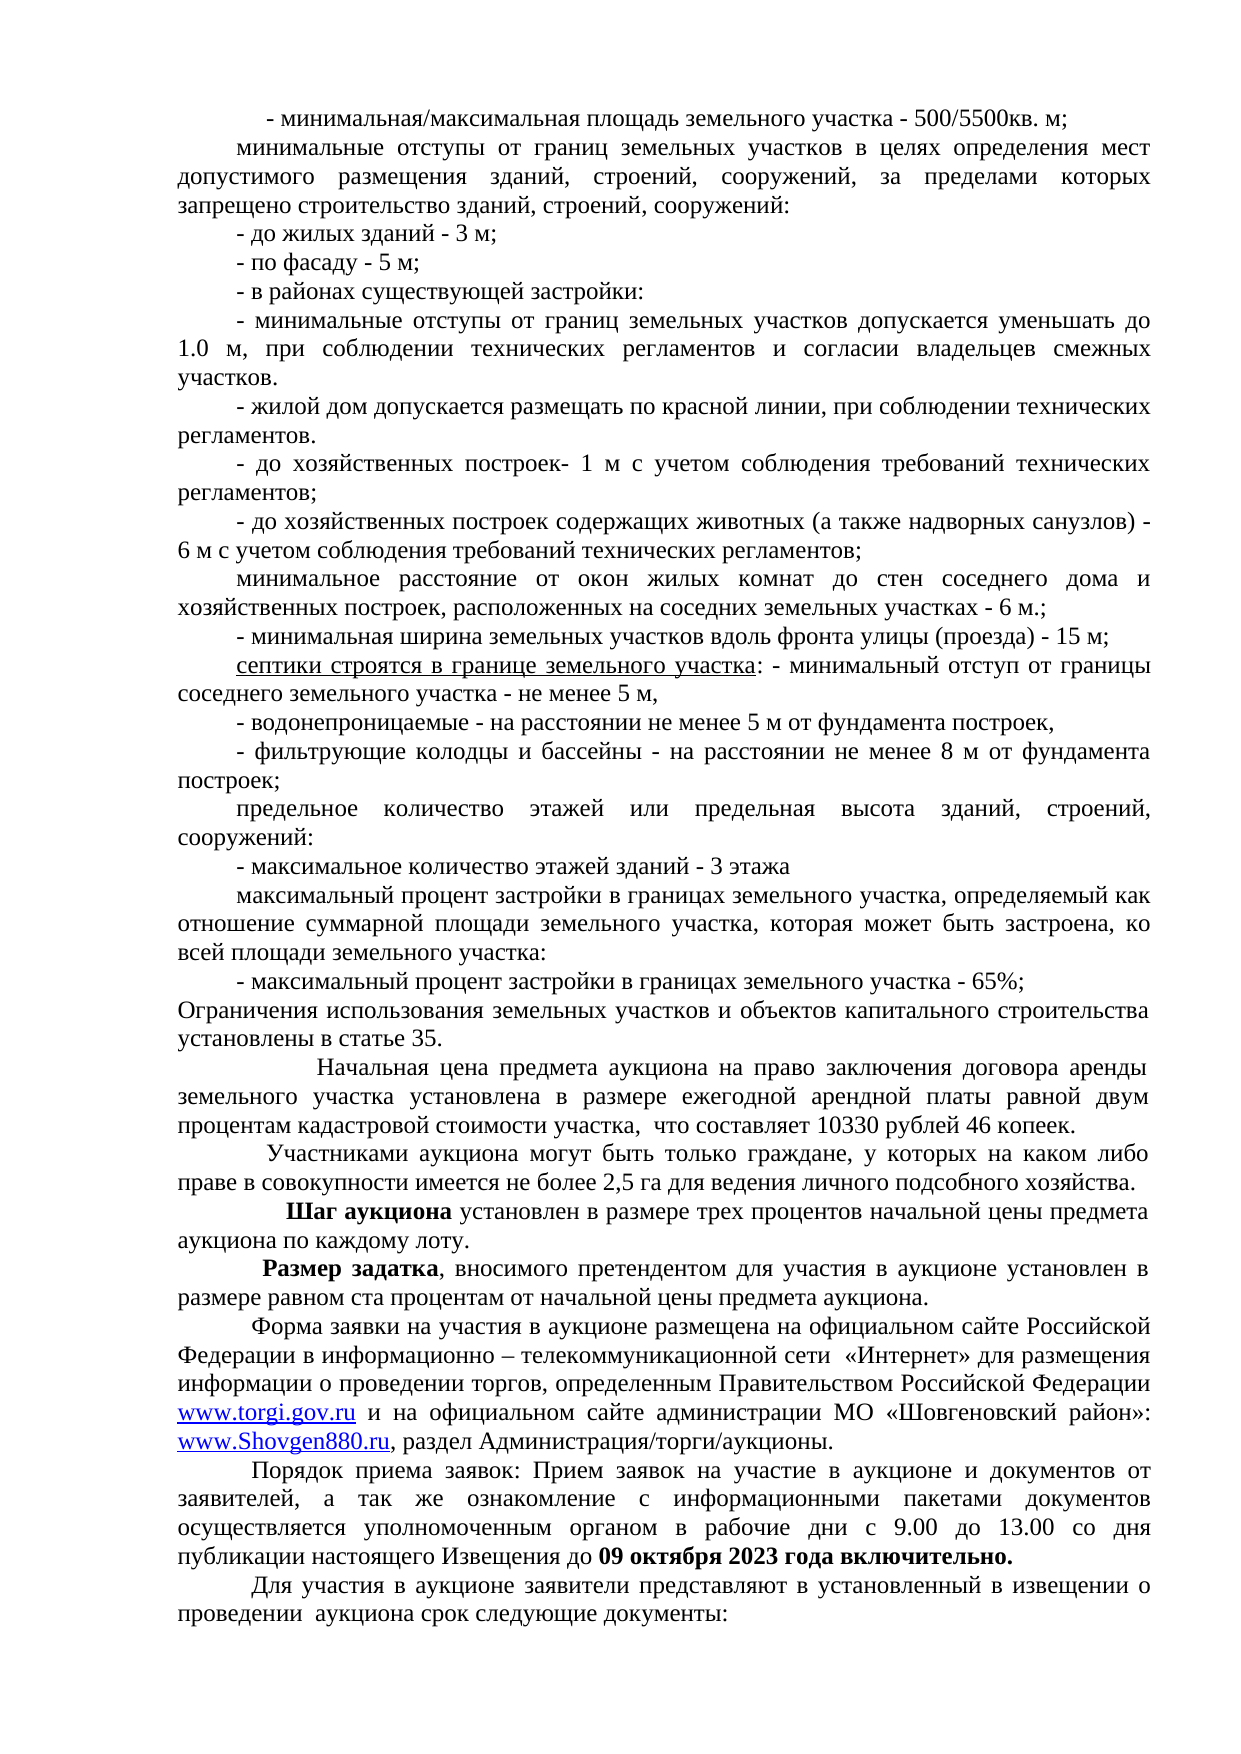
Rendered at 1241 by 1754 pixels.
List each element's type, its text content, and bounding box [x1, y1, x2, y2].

text - максимальное количество этажей зданий - 3 этажа [177, 851, 1152, 880]
text - минимальные отступы от границ земельных участков допускается уменьшать до 1.0 м, при соблюдении технических регламентов и согласии владельцев смежных участков. [177, 305, 1152, 391]
text - в районах существующей застройки: [177, 276, 1152, 305]
text - до хозяйственных построек содержащих животных (а также надворных санузлов) - 6 м с учетом соблюдения требований технических регламентов; [177, 506, 1152, 563]
text септики строятся в границе земельного участка: - минимальный отступ от границы соседнего земельного участка - не менее 5 м, [177, 650, 1152, 707]
text - водонепроницаемые - на расстоянии не менее 5 м от фундамента построек, [177, 707, 1152, 736]
text - жилой дом допускается размещать по красной линии, при соблюдении технических регламентов. [177, 391, 1152, 448]
text - фильтрующие колодцы и бассейны - на расстоянии не менее 8 м от фундамента построек; [177, 736, 1152, 793]
text - максимальный процент застройки в границах земельного участка - 65%; [177, 966, 1152, 995]
text Для участия в аукционе заявители представляют в установленный в извещении о проведении аукциона срок следующие документы: [177, 1570, 1152, 1627]
text Размер задатка, вносимого претендентом для участия в аукционе установлен в размере равном ста процентам от начальной цены предмета аукциона. [177, 1253, 1149, 1311]
text максимальный процент застройки в границах земельного участка, определяемый как отношение суммарной площади земельного участка, которая может быть застроена, ко всей площади земельного участка: [177, 880, 1152, 966]
text Начальная цена предмета аукциона на право заключения договора аренды земельного участка установлена в размере ежегодной арендной платы равной двум процентам кадастровой стоимости участка, что составляет 10330 рублей 46 копеек. [177, 1052, 1149, 1138]
text минимальное расстояние от окон жилых комнат до стен соседнего дома и хозяйственных построек, расположенных на соседних земельных участках - 6 м.; [177, 563, 1152, 621]
text Ограничения использования земельных участков и объектов капитального строительства установлены в статье 35. [177, 995, 1149, 1052]
text предельное количество этажей или предельная высота зданий, строений, сооружений: [177, 793, 1152, 851]
text - по фасаду - 5 м; [177, 247, 1152, 276]
text - до хозяйственных построек- 1 м с учетом соблюдения требований технических регламентов; [177, 448, 1152, 506]
text - до жилых зданий - 3 м; [177, 218, 1152, 247]
text Форма заявки на участия в аукционе размещена на официальном сайте Российской Федерации в информационно – телекоммуникационной сети «Интернет» для размещения информации о проведении торгов, определенным Правительством Российской Федерации www.torgi.gov.ru и на официальном сайте администрации МО «Шовгеновский район»: www.Shovgen880.ru, раздел Администрация/торги/аукционы. [177, 1311, 1152, 1455]
text минимальные отступы от границ земельных участков в целях определения мест допустимого размещения зданий, строений, сооружений, за пределами которых запрещено строительство зданий, строений, сооружений: [177, 132, 1152, 218]
text - минимальная ширина земельных участков вдоль фронта улицы (проезда) - 15 м; [177, 621, 1152, 650]
text Порядок приема заявок: Прием заявок на участие в аукционе и документов от заявителей, а так же ознакомление с информационными пакетами документов осуществляется уполномоченным органом в рабочие дни с 9.00 до 13.00 со дня публикации настоящего Извещения до 09 октября 2023 года включительно. [177, 1455, 1152, 1570]
text - минимальная/максимальная площадь земельного участка - 500/5500кв. м; [177, 103, 1149, 132]
text Участниками аукциона могут быть только граждане, у которых на каком либо праве в совокупности имеется не более 2,5 га для ведения личного подсобного хозяйства. [177, 1138, 1149, 1196]
text Шаг аукциона установлен в размере трех процентов начальной цены предмета аукциона по каждому лоту. [177, 1196, 1149, 1253]
